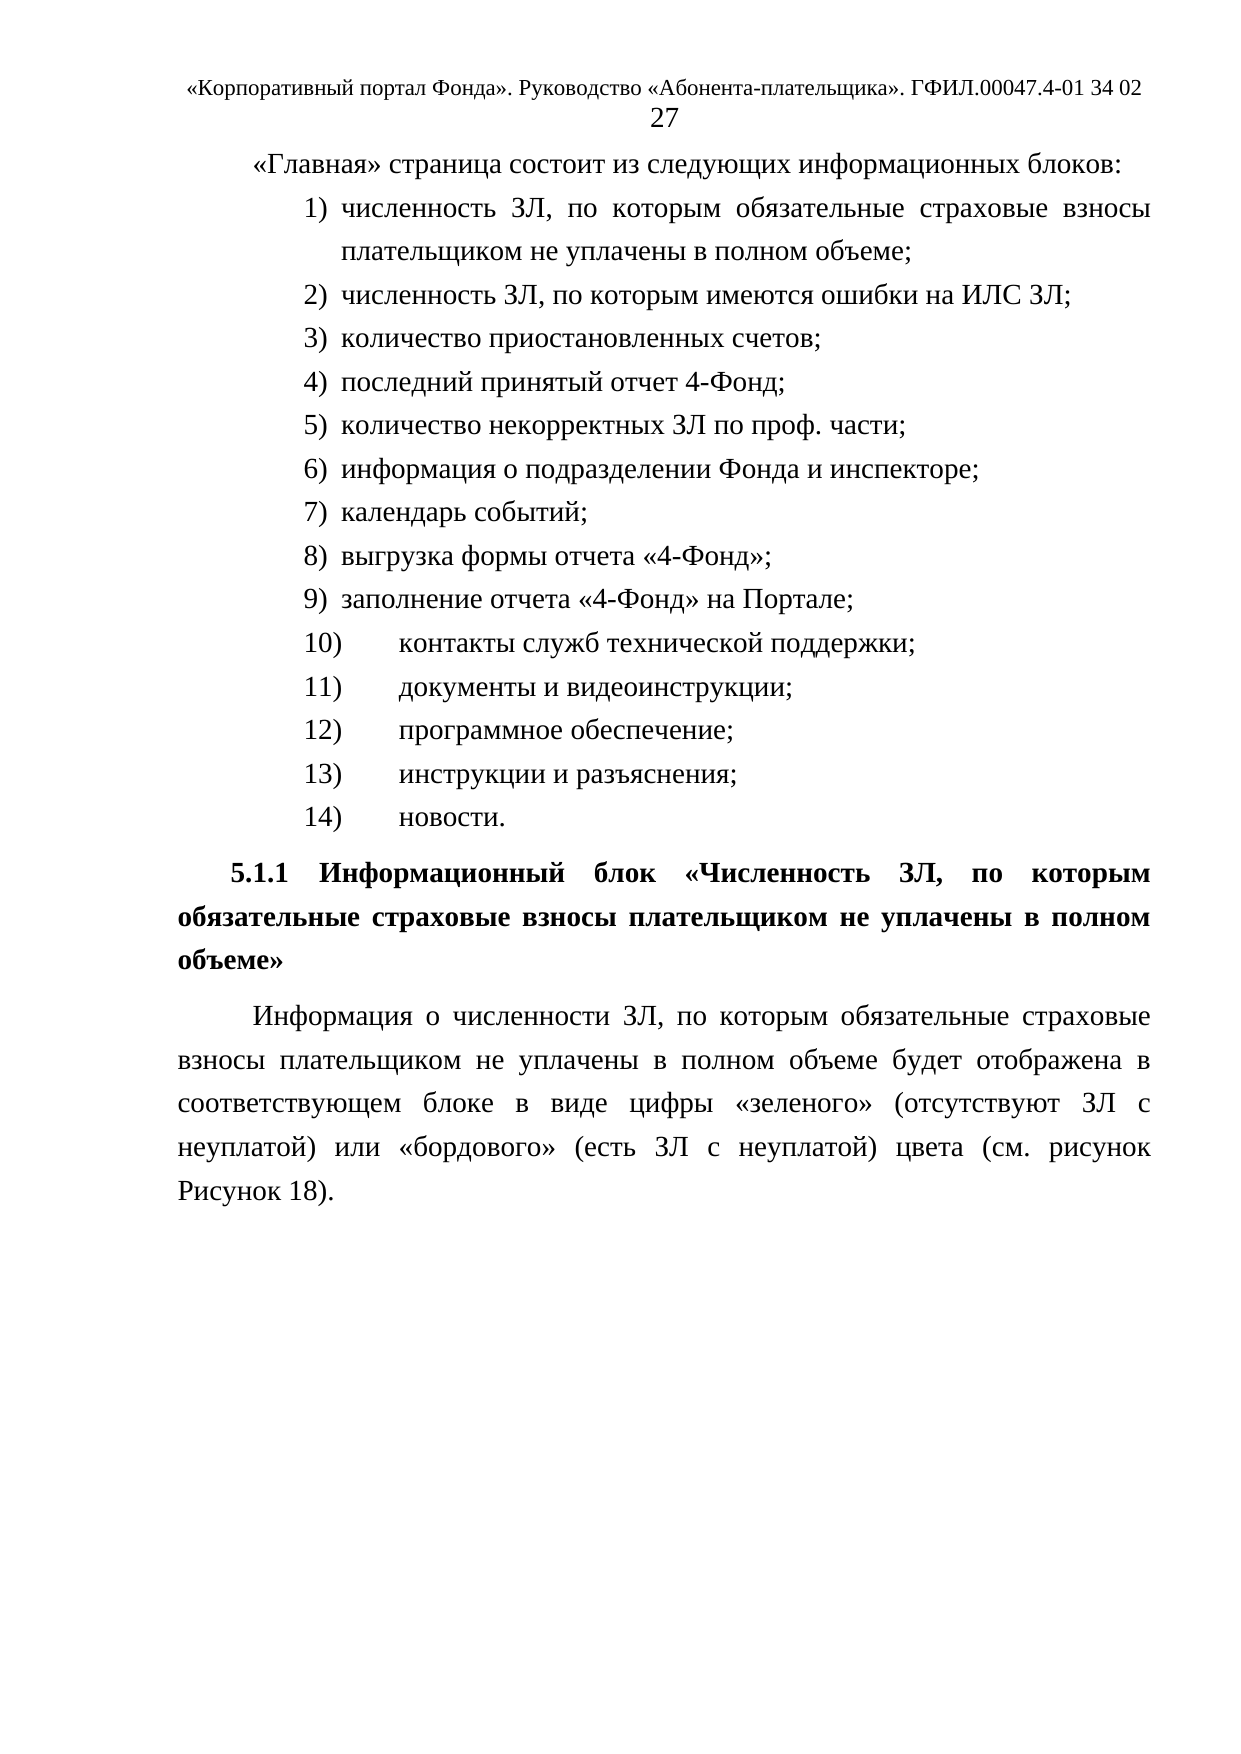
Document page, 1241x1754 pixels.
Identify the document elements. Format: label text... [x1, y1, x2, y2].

list заполнение отчета «4-Фонд» на Портале; [303, 582, 1152, 615]
list документы и видеоинструкции; [303, 669, 1152, 702]
list инструкции и разъяснения; [303, 756, 1152, 789]
list контакты служб технической поддержки; [303, 625, 1152, 659]
list выгрузка формы отчета «4-Фонд»; [303, 538, 1152, 572]
list численность ЗЛ, по которым обязательные страховые взносы плательщиком не уплачены в полном объеме; [303, 190, 1152, 267]
subtitle Информационный блок «Численность ЗЛ, по которым обязательные страховые взносы плательщиком не уплачены в полном объеме» [177, 855, 1152, 976]
list количество некорректных ЗЛ по проф. части; [303, 407, 1152, 441]
list программное обеспечение; [303, 712, 1152, 746]
list новости. [303, 799, 1152, 833]
list календарь событий; [303, 494, 1152, 528]
text «Главная» страница состоит из следующих информационных блоков: [177, 146, 1152, 180]
list последний принятый отчет 4-Фонд; [303, 364, 1152, 397]
list информация о подразделении Фонда и инспекторе; [303, 451, 1152, 484]
list численность ЗЛ, по которым имеются ошибки на ИЛС ЗЛ; [303, 277, 1152, 310]
list количество приостановленных счетов; [303, 320, 1152, 354]
